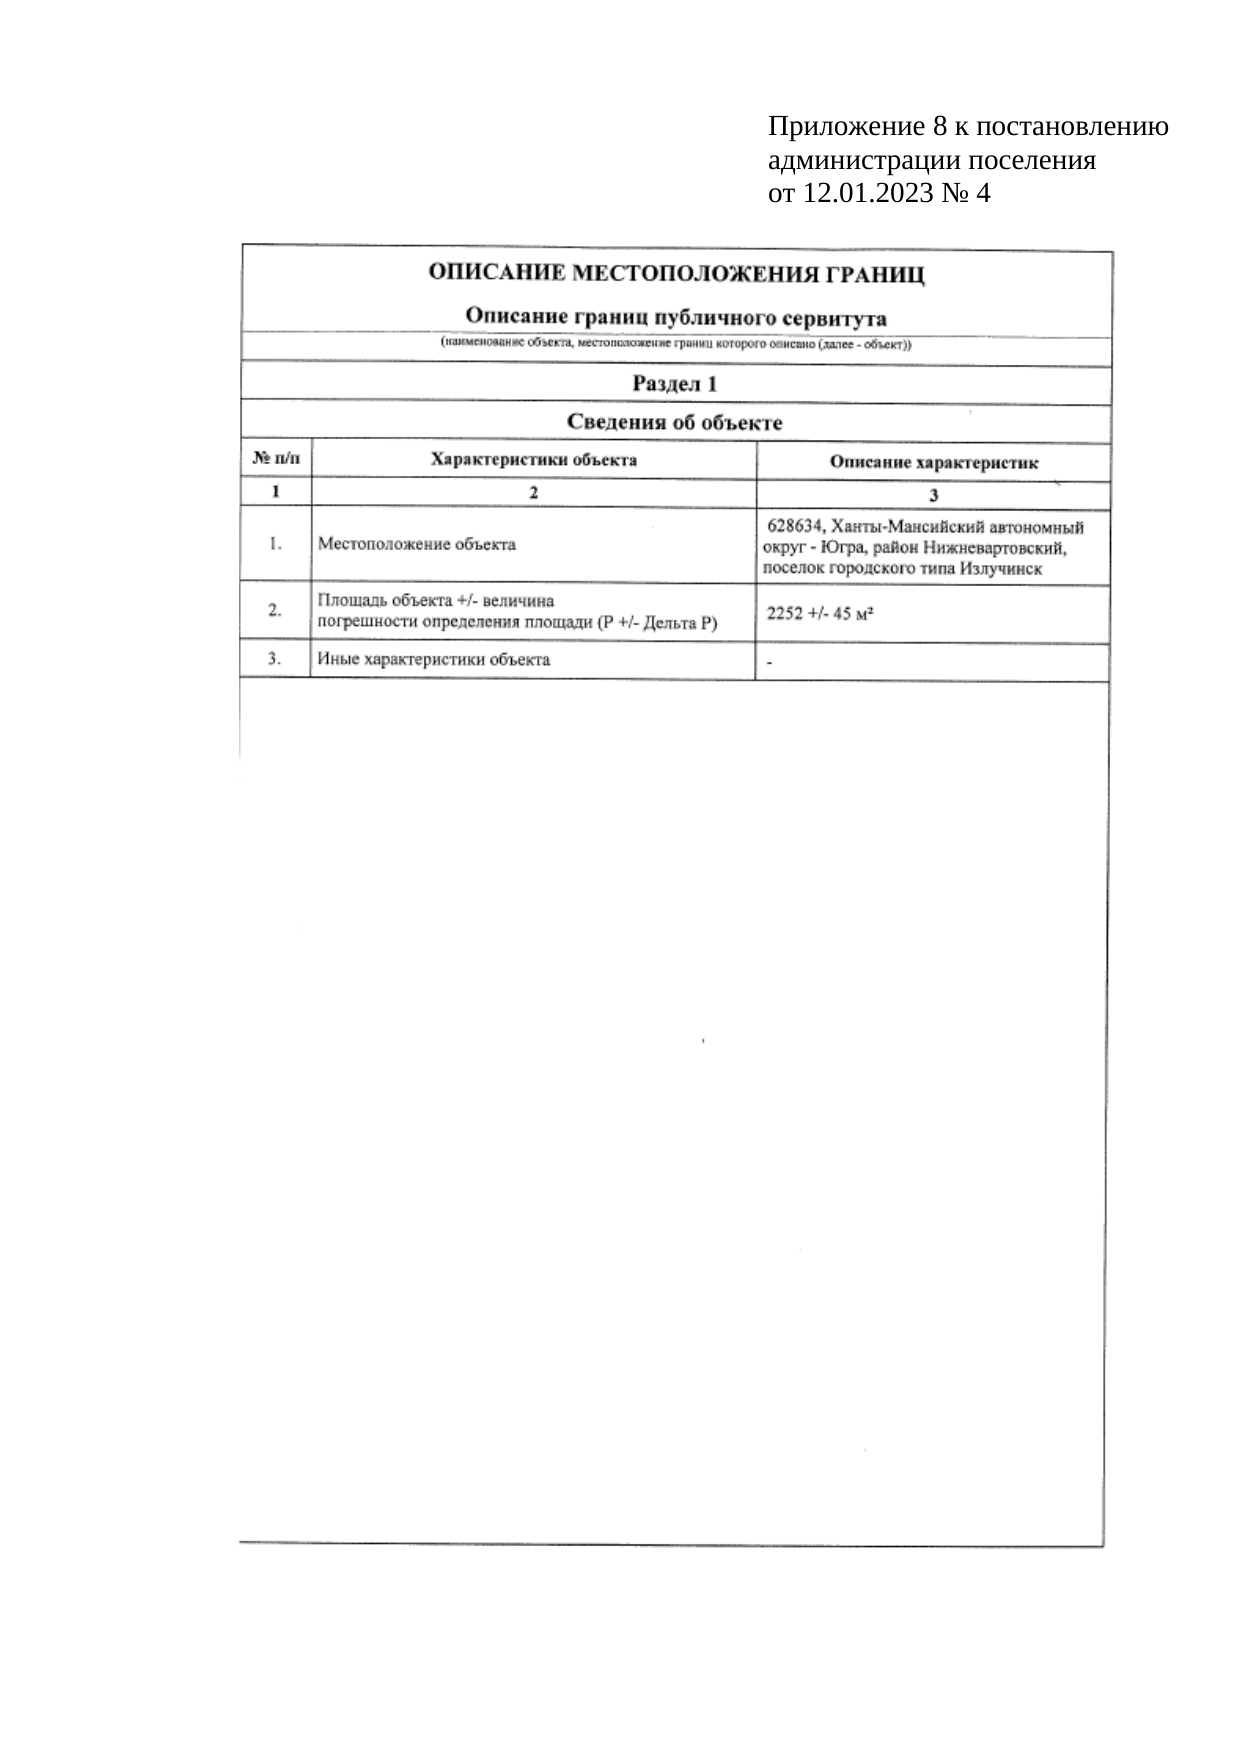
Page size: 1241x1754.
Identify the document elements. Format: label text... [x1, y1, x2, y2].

text администрации поселения [768, 142, 1181, 176]
text Приложение 8 к постановлению [768, 108, 1181, 142]
text от 12.01.2023 № 4 [768, 176, 1181, 209]
